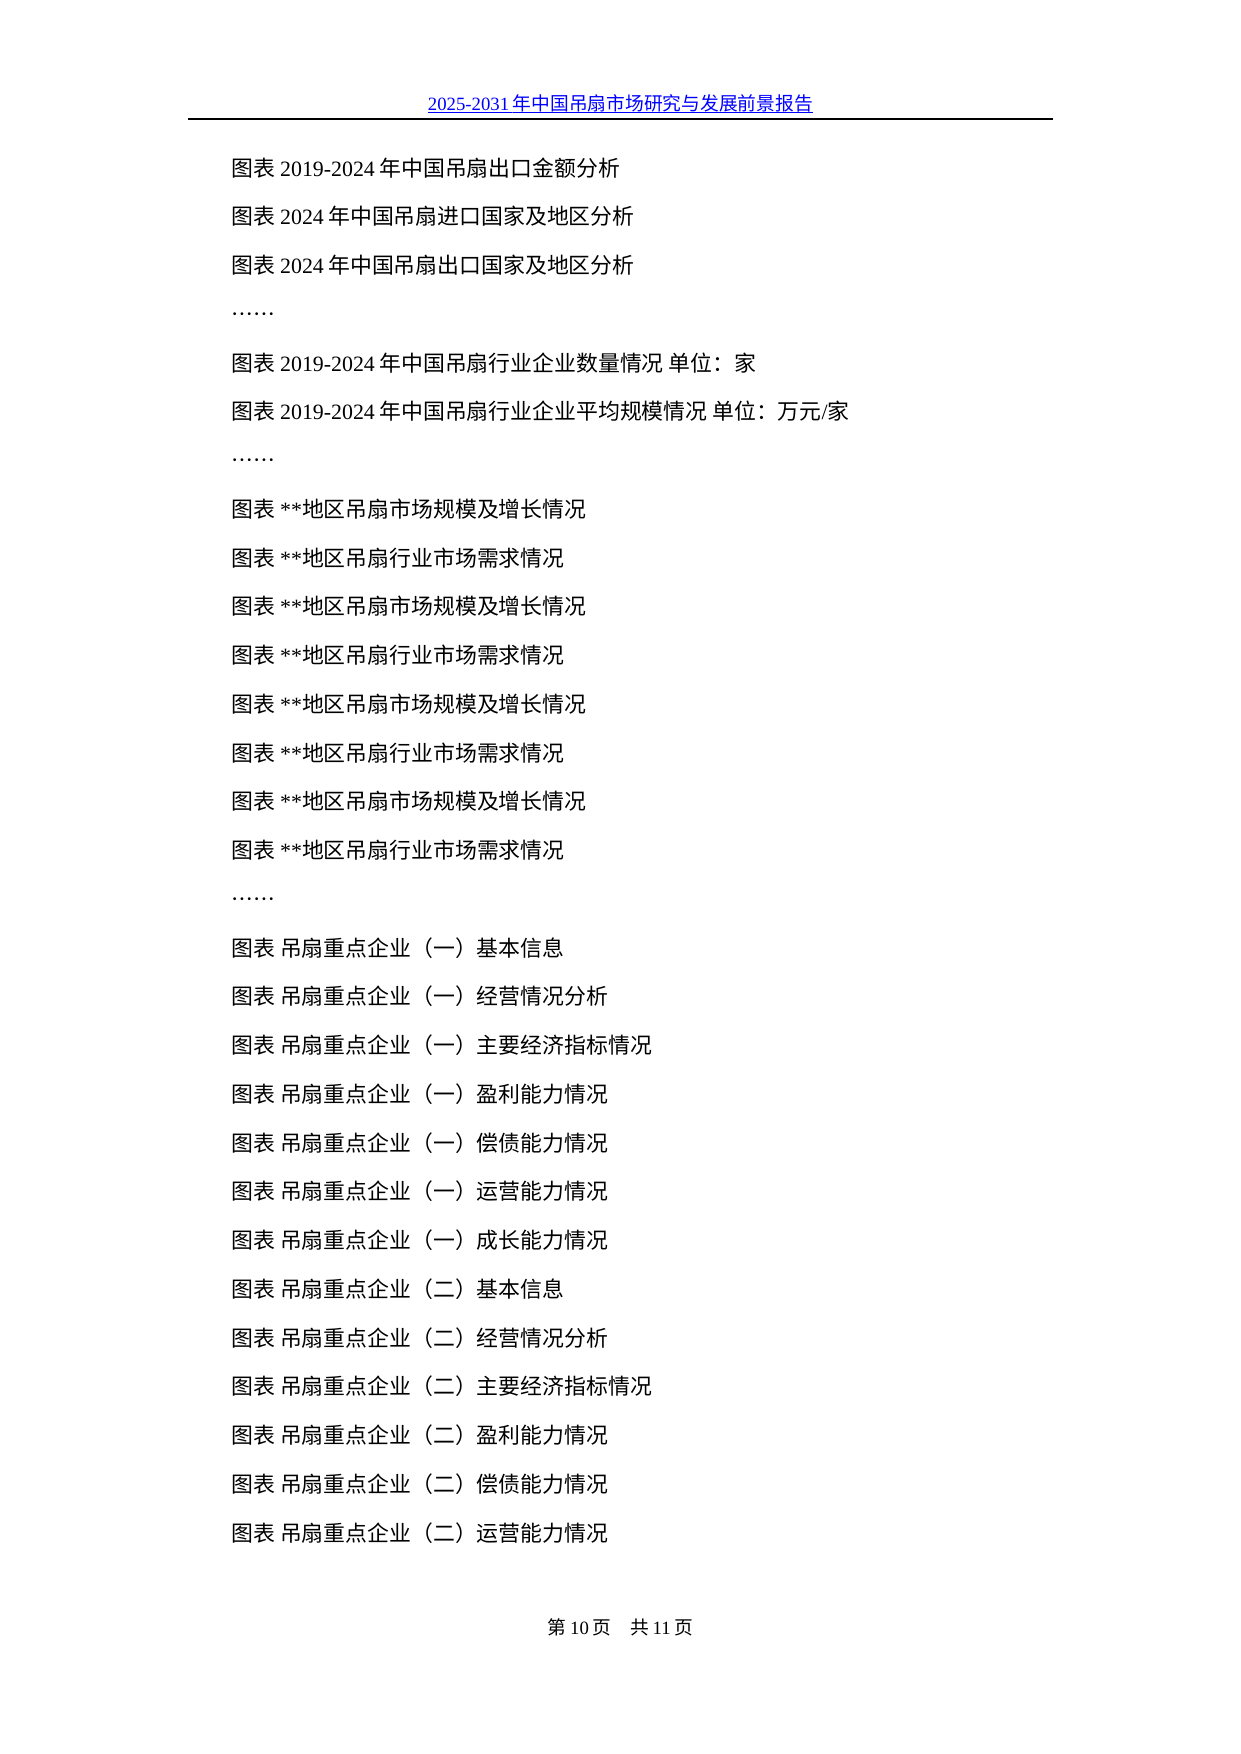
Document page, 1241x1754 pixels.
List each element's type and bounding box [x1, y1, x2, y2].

text [187, 150, 1053, 1548]
